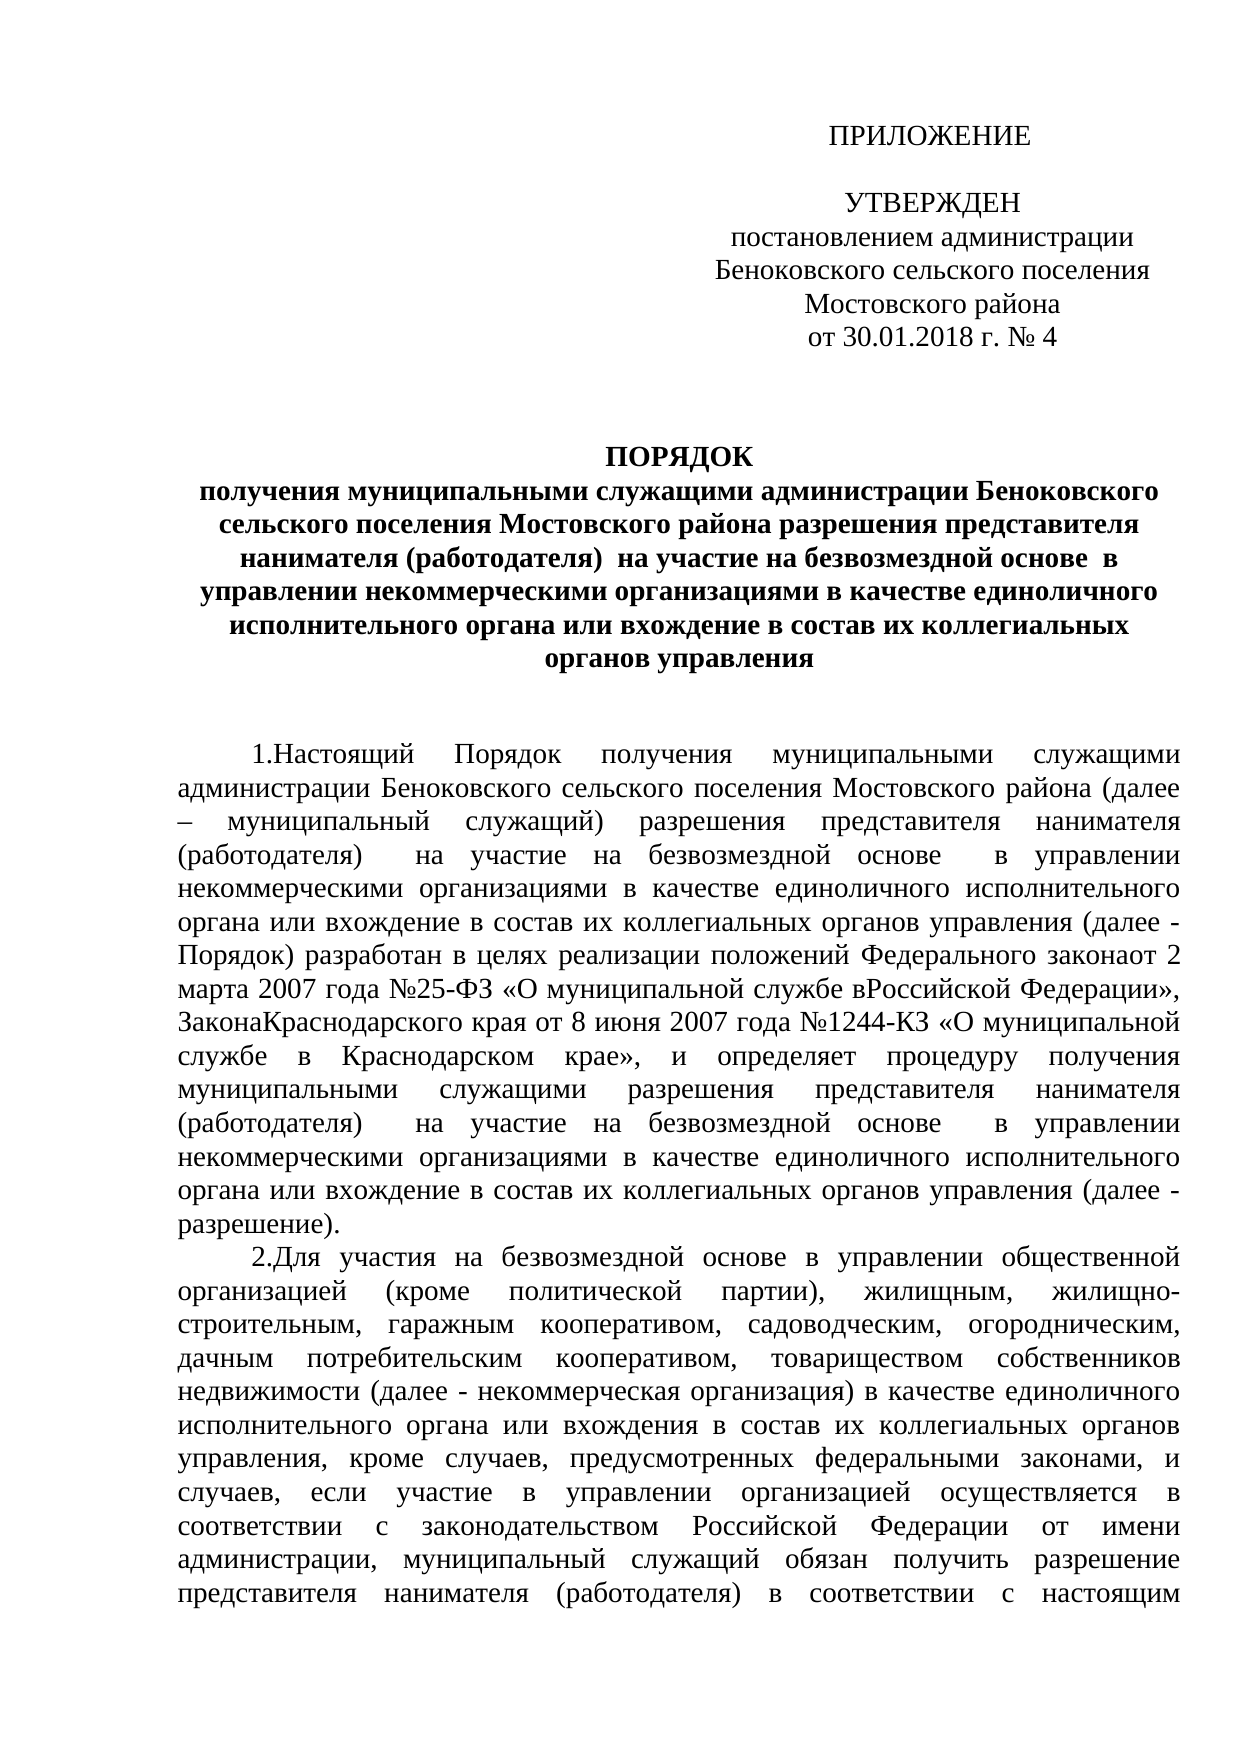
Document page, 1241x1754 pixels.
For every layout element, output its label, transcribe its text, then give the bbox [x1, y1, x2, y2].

text 1.Настоящий Порядок получения муниципальными служащими администрации Беноковского сельского поселения Мостовского района (далее – муниципальный служащий) разрешения представителя нанимателя (работодателя) на участие на безвозмездной основе в управлении некоммерческими организациями в качестве единоличного исполнительного органа или вхождение в состав их коллегиальных органов управления (далее - Порядок) разработан в целях реализации положений Федерального законаот 2 марта 2007 года №25-ФЗ «О муниципальной службе вРоссийской Федерации», ЗаконаКраснодарского края от 8 июня 2007 года №1244-КЗ «О муниципальной службе в Краснодарском крае», и определяет процедуру получения муниципальными служащими разрешения представителя нанимателя (работодателя) на участие на безвозмездной основе в управлении некоммерческими организациями в качестве единоличного исполнительного органа или вхождение в состав их коллегиальных органов управления (далее - разрешение). [177, 736, 1181, 1239]
text УТВЕРЖДЕН [177, 185, 1181, 219]
text ПОРЯДОК получения муниципальными служащими администрации Беноковского сельского поселения Мостовского района разрешения представителя нанимателя (работодателя) на участие на безвозмездной основе в управлении некоммерческими организациями в качестве единоличного исполнительного органа или вхождение в состав их коллегиальных органов управления [177, 439, 1181, 703]
text от 30.01.2018 г. № 4 [177, 319, 1181, 353]
text постановлением администрации [177, 219, 1181, 252]
text ПРИЛОЖЕНИЕ [177, 118, 1176, 152]
text Беноковского сельского поселения [177, 252, 1181, 286]
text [177, 1239, 1181, 1608]
text Мостовского района [177, 286, 1181, 319]
